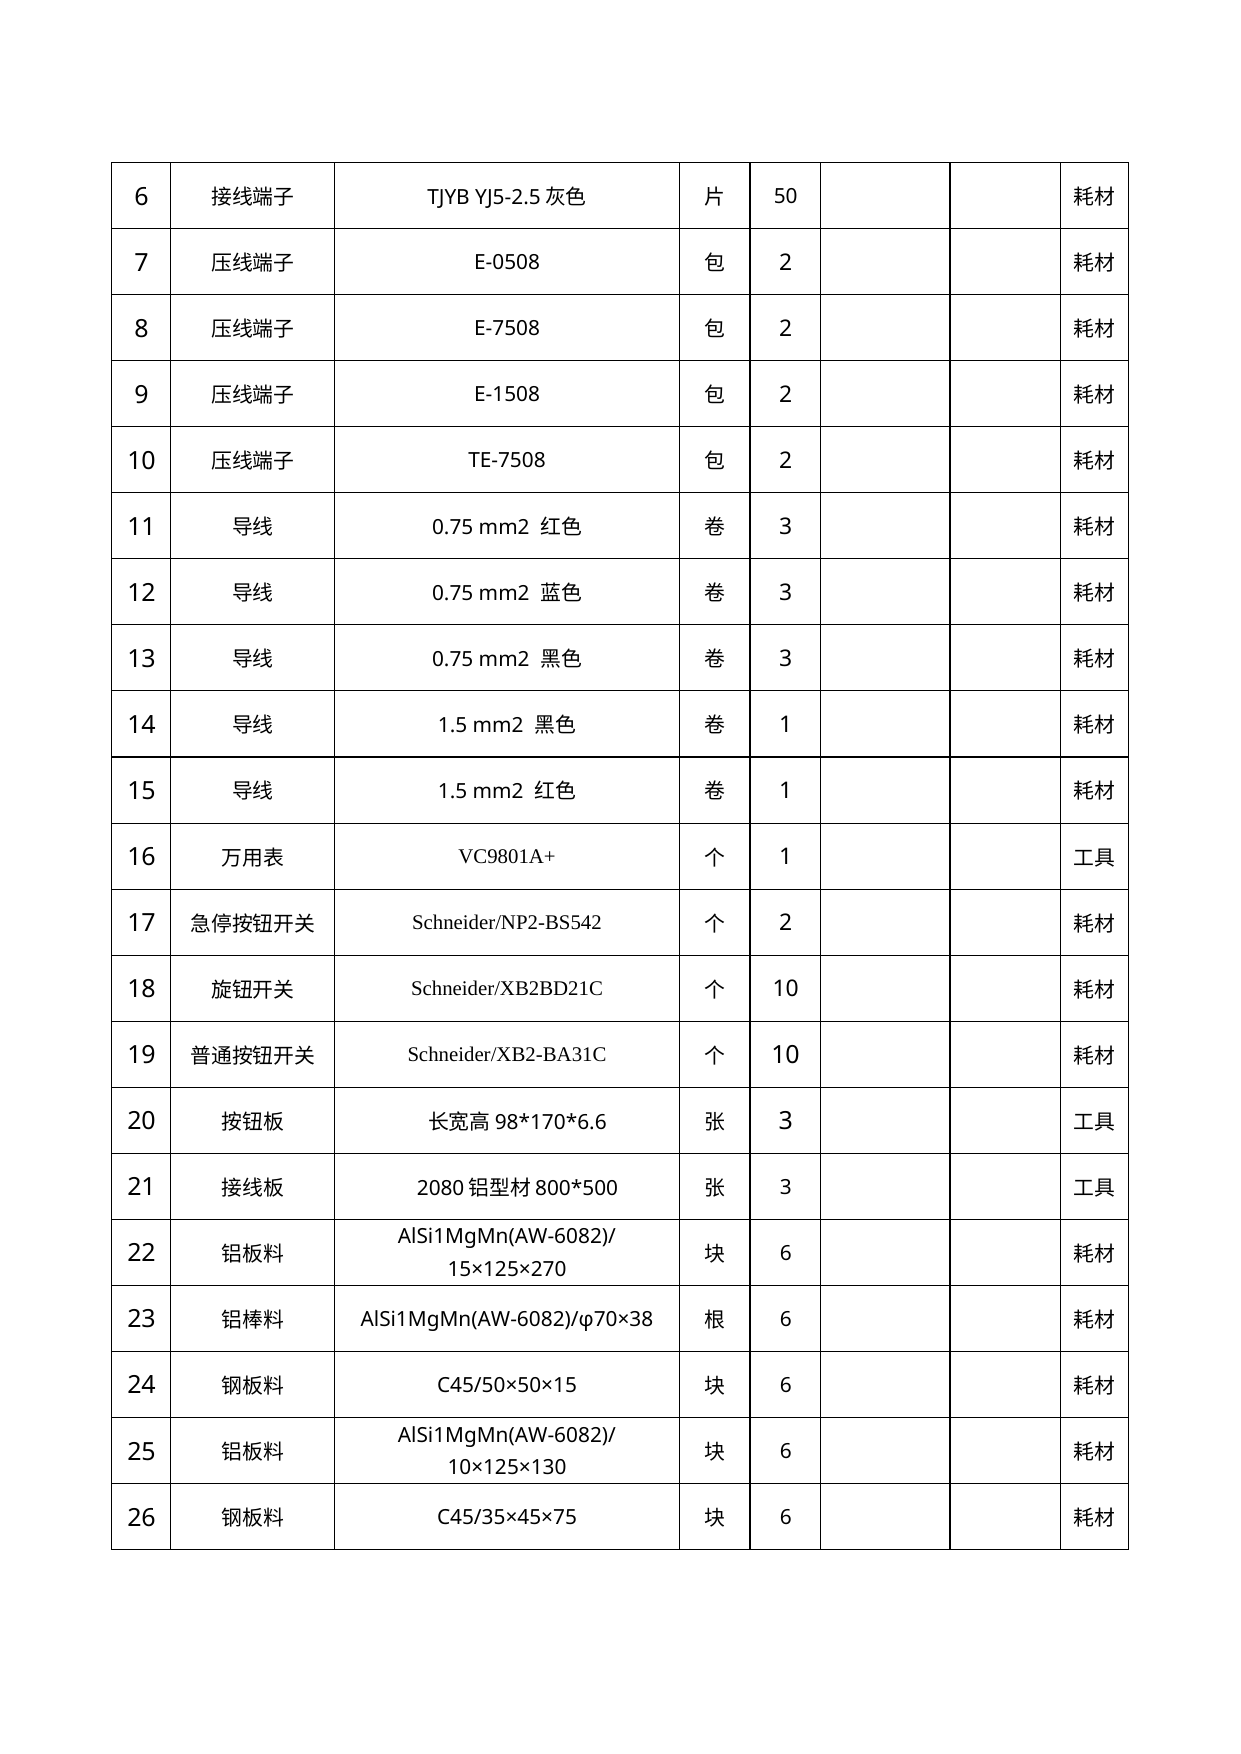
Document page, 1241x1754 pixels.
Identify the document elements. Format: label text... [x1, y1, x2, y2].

table_cell 13 [112, 625, 170, 690]
table_cell [951, 824, 1060, 888]
table_cell 导线 [171, 493, 334, 558]
table_cell [821, 1022, 949, 1087]
table_cell [951, 1022, 1060, 1087]
table_cell 6 [751, 1484, 820, 1549]
table_cell 16 [112, 824, 170, 888]
table_cell 耗材 [1061, 1022, 1128, 1087]
table_cell 耗材 [1061, 1484, 1128, 1549]
table_cell [821, 1088, 949, 1153]
table_cell 18 [112, 956, 170, 1021]
table_cell 耗材 [1061, 361, 1128, 426]
table_cell 12 [112, 559, 170, 624]
table_cell Schneider/NP2-BS542 [335, 890, 679, 954]
table_cell 工具 [1061, 824, 1128, 888]
table_cell [821, 956, 949, 1021]
table_cell 万用表 [171, 824, 334, 888]
table_cell 1.5 mm2 红色 [335, 758, 679, 822]
table_cell 普通按钮开关 [171, 1022, 334, 1087]
table_cell AlSi1MgMn(AW-6082)/10×125×130 [335, 1418, 679, 1483]
table_cell 急停按钮开关 [171, 890, 334, 954]
table_cell [821, 758, 949, 822]
table_cell E-1508 [335, 361, 679, 426]
table_cell 压线端子 [171, 295, 334, 360]
table_cell [821, 493, 949, 558]
table_cell [951, 1220, 1060, 1285]
table_cell [821, 295, 949, 360]
table_cell [821, 824, 949, 888]
table_cell 耗材 [1061, 956, 1128, 1021]
table_cell TE-7508 [335, 427, 679, 492]
table_cell 导线 [171, 691, 334, 756]
table_cell 导线 [171, 559, 334, 624]
table_cell 耗材 [1061, 1220, 1128, 1285]
table_cell [951, 1286, 1060, 1351]
table_cell 根 [680, 1286, 749, 1351]
table_cell [951, 559, 1060, 624]
table_cell 工具 [1061, 1088, 1128, 1153]
table_cell 导线 [171, 625, 334, 690]
table_cell [821, 559, 949, 624]
table_cell 接线板 [171, 1154, 334, 1219]
table_cell 10 [112, 427, 170, 492]
table_cell 0.75 mm2 红色 [335, 493, 679, 558]
table_cell 片 [680, 163, 749, 228]
table_cell C45/35×45×75 [335, 1484, 679, 1549]
table_cell 17 [112, 890, 170, 954]
table_cell [951, 295, 1060, 360]
table_cell 压线端子 [171, 229, 334, 294]
table_cell [951, 890, 1060, 954]
table_cell TJYB YJ5-2.5灰色 [335, 163, 679, 228]
table_cell 钢板料 [171, 1352, 334, 1417]
table_cell 10 [751, 1022, 820, 1087]
table_cell [821, 1286, 949, 1351]
table_cell 1 [751, 691, 820, 756]
table_cell 15 [112, 758, 170, 822]
table_cell 3 [751, 559, 820, 624]
table_cell 包 [680, 295, 749, 360]
table_cell [821, 427, 949, 492]
table_cell 个 [680, 956, 749, 1021]
table_cell [821, 1484, 949, 1549]
table_cell 2 [751, 361, 820, 426]
table_cell [951, 493, 1060, 558]
table_cell 耗材 [1061, 229, 1128, 294]
table_cell 包 [680, 229, 749, 294]
table_cell [951, 956, 1060, 1021]
table_cell 耗材 [1061, 890, 1128, 954]
table_cell 工具 [1061, 1154, 1128, 1219]
table_cell 7 [112, 229, 170, 294]
table_cell [821, 229, 949, 294]
table_cell 耗材 [1061, 1352, 1128, 1417]
table_cell AlSi1MgMn(AW-6082)/φ70×38 [335, 1286, 679, 1351]
table_cell [951, 758, 1060, 822]
table_cell 2 [751, 427, 820, 492]
table_cell 压线端子 [171, 427, 334, 492]
table_cell 张 [680, 1154, 749, 1219]
table_cell [951, 427, 1060, 492]
table_cell 卷 [680, 493, 749, 558]
table_cell 2 [751, 229, 820, 294]
table_cell 0.75 mm2 黑色 [335, 625, 679, 690]
table_cell 2 [751, 295, 820, 360]
table_cell 旋钮开关 [171, 956, 334, 1021]
table_cell 压线端子 [171, 361, 334, 426]
table_cell [951, 691, 1060, 756]
table_cell 19 [112, 1022, 170, 1087]
table_cell 1.5 mm2 黑色 [335, 691, 679, 756]
table_cell C45/50×50×15 [335, 1352, 679, 1417]
table_cell 8 [112, 295, 170, 360]
table_cell 9 [112, 361, 170, 426]
table_cell Schneider/XB2BD21C [335, 956, 679, 1021]
table_cell 卷 [680, 625, 749, 690]
table_cell 耗材 [1061, 427, 1128, 492]
table_cell 6 [751, 1220, 820, 1285]
table_cell 钢板料 [171, 1484, 334, 1549]
table_cell 耗材 [1061, 625, 1128, 690]
table_cell 按钮板 [171, 1088, 334, 1153]
table_cell 6 [751, 1352, 820, 1417]
table_cell 块 [680, 1418, 749, 1483]
table_cell [951, 361, 1060, 426]
table_cell [951, 1484, 1060, 1549]
table_cell 3 [751, 1154, 820, 1219]
table_cell 长宽高98*170*6.6 [335, 1088, 679, 1153]
table_cell 耗材 [1061, 559, 1128, 624]
table_cell E-7508 [335, 295, 679, 360]
table_cell 25 [112, 1418, 170, 1483]
table_cell 卷 [680, 691, 749, 756]
table_cell [821, 691, 949, 756]
table_cell 铝板料 [171, 1418, 334, 1483]
table_cell 3 [751, 625, 820, 690]
table_cell 2 [751, 890, 820, 954]
table_cell 24 [112, 1352, 170, 1417]
table_cell 0.75 mm2 蓝色 [335, 559, 679, 624]
table_cell [821, 1220, 949, 1285]
table_cell 卷 [680, 559, 749, 624]
table_cell [821, 625, 949, 690]
table_cell [951, 1154, 1060, 1219]
table_cell 块 [680, 1484, 749, 1549]
table_cell 包 [680, 427, 749, 492]
table_cell 50 [751, 163, 820, 228]
table_cell 3 [751, 493, 820, 558]
table_cell [951, 1088, 1060, 1153]
table_cell [821, 890, 949, 954]
table_cell [951, 625, 1060, 690]
table_cell 22 [112, 1220, 170, 1285]
table_cell 10 [751, 956, 820, 1021]
table_cell 接线端子 [171, 163, 334, 228]
table_cell 6 [751, 1418, 820, 1483]
table_cell 3 [751, 1088, 820, 1153]
table_cell 耗材 [1061, 758, 1128, 822]
table_cell [821, 163, 949, 228]
table_cell [951, 1352, 1060, 1417]
table_cell 21 [112, 1154, 170, 1219]
table_cell [951, 229, 1060, 294]
table_cell 块 [680, 1352, 749, 1417]
table_cell 块 [680, 1220, 749, 1285]
table_cell 包 [680, 361, 749, 426]
table_cell [821, 1154, 949, 1219]
table_cell Schneider/XB2-BA31C [335, 1022, 679, 1087]
table_cell 2080铝型材800*500 [335, 1154, 679, 1219]
table_cell 个 [680, 890, 749, 954]
table_cell 26 [112, 1484, 170, 1549]
table_cell 14 [112, 691, 170, 756]
table_cell 导线 [171, 758, 334, 822]
table_cell E-0508 [335, 229, 679, 294]
table_cell 1 [751, 824, 820, 888]
table_cell [821, 1352, 949, 1417]
table_cell [951, 1418, 1060, 1483]
table_cell VC9801A+ [335, 824, 679, 888]
table_cell 耗材 [1061, 1418, 1128, 1483]
table_cell 6 [751, 1286, 820, 1351]
table_cell 耗材 [1061, 295, 1128, 360]
table_cell 耗材 [1061, 493, 1128, 558]
table_cell 铝板料 [171, 1220, 334, 1285]
table_cell 耗材 [1061, 1286, 1128, 1351]
table_cell [821, 1418, 949, 1483]
table_cell 23 [112, 1286, 170, 1351]
table_cell 11 [112, 493, 170, 558]
table_cell 铝棒料 [171, 1286, 334, 1351]
table_cell 耗材 [1061, 691, 1128, 756]
table_cell AlSi1MgMn(AW-6082)/15×125×270 [335, 1220, 679, 1285]
table_cell 1 [751, 758, 820, 822]
table_cell 20 [112, 1088, 170, 1153]
table_cell [821, 361, 949, 426]
table_cell 卷 [680, 758, 749, 822]
table_cell [951, 163, 1060, 228]
table_cell 6 [112, 163, 170, 228]
table_cell 张 [680, 1088, 749, 1153]
table_cell 耗材 [1061, 163, 1128, 228]
table_cell 个 [680, 824, 749, 888]
table_cell 个 [680, 1022, 749, 1087]
